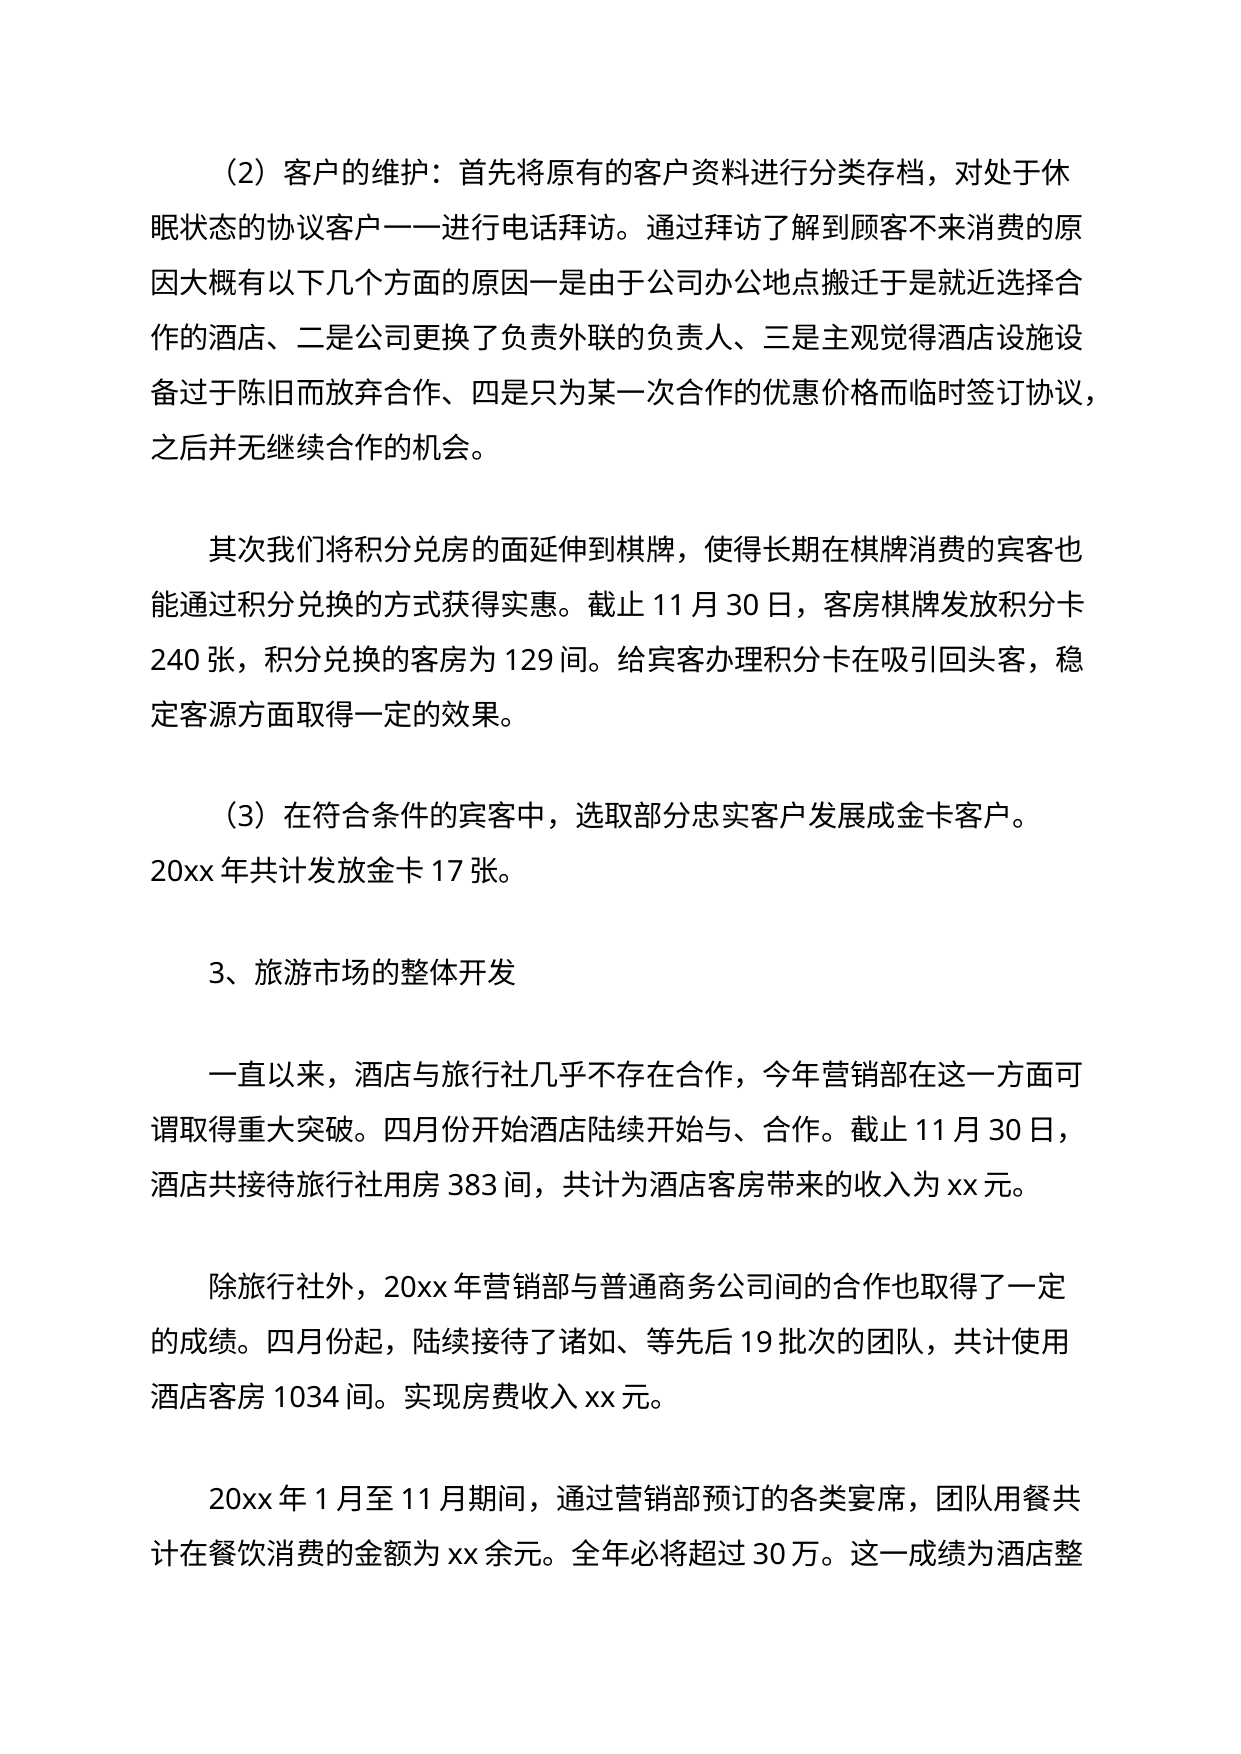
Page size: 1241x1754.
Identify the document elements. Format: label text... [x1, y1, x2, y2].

text 除旅行社外，20xx年营销部与普通商务公司间的合作也取得了一定的成绩。四月份起，陆续接待了诸如、等先后19批次的团队，共计使用酒店客房1034间。实现房费收入xx元。 [150, 1264, 1090, 1416]
text 一直以来，酒店与旅行社几乎不存在合作，今年营销部在这一方面可谓取得重大突破。四月份开始酒店陆续开始与、合作。截止11月30日，酒店共接待旅行社用房383间，共计为酒店客房带来的收入为xx元。 [150, 1052, 1090, 1204]
text （3）在符合条件的宾客中，选取部分忠实客户发展成金卡客户。20xx年共计发放金卡17张。 [150, 793, 1090, 890]
text 3、旅游市场的整体开发 [150, 950, 1090, 992]
text （2）客户的维护：首先将原有的客户资料进行分类存档，对处于休眠状态的协议客户一一进行电话拜访。通过拜访了解到顾客不来消费的原因大概有以下几个方面的原因一是由于公司办公地点搬迁于是就近选择合作的酒店、二是公司更换了负责外联的负责人、三是主观觉得酒店设施设备过于陈旧而放弃合作、四是只为某一次合作的优惠价格而临时签订协议，之后并无继续合作的机会。 [150, 150, 1090, 467]
text 其次我们将积分兑房的面延伸到棋牌，使得长期在棋牌消费的宾客也能通过积分兑换的方式获得实惠。截止11月30日，客房棋牌发放积分卡240张，积分兑换的客房为129间。给宾客办理积分卡在吸引回头客，稳定客源方面取得一定的效果。 [150, 526, 1090, 733]
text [150, 1476, 1090, 1573]
